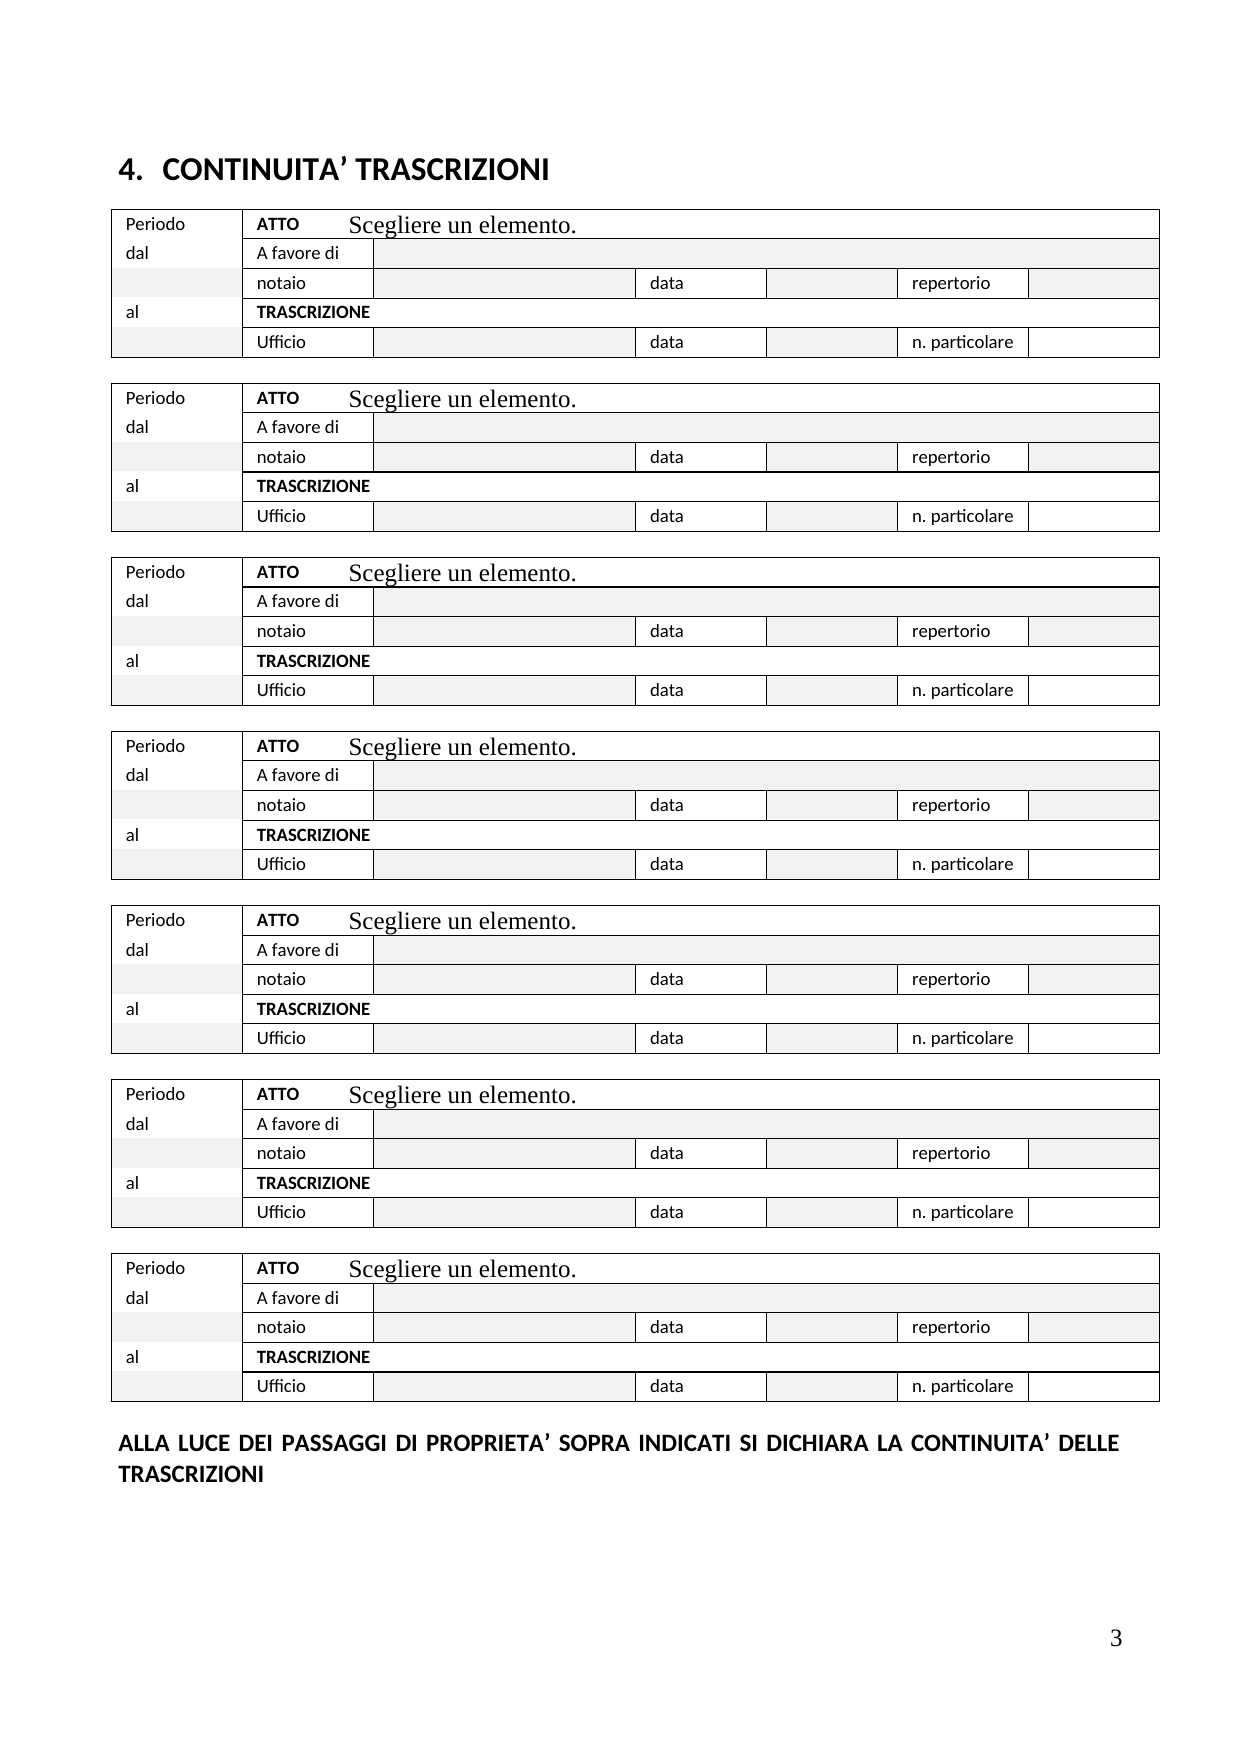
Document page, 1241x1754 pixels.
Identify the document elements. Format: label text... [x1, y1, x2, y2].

table_cell [112, 1197, 242, 1227]
table_cell repertorio [898, 965, 1028, 994]
table_cell n. particolare [898, 328, 1028, 357]
table_cell [1029, 328, 1159, 357]
table_cell [112, 501, 242, 531]
table_cell data [636, 502, 766, 531]
table_cell al [112, 471, 242, 501]
table_header Periodo [112, 1254, 242, 1283]
table_header ATTO [243, 384, 334, 412]
table_cell dal [112, 760, 242, 790]
table_cell data [636, 1373, 766, 1401]
table_cell [374, 791, 635, 819]
table_cell [1029, 791, 1159, 819]
table_cell n. particolare [898, 676, 1028, 705]
table_cell data [636, 328, 766, 357]
table_cell dal [112, 586, 242, 616]
table_cell A favore di [243, 936, 373, 964]
table_cell A favore di [243, 1110, 373, 1138]
table_header ATTO [243, 1080, 334, 1108]
table_cell Ufficio [243, 850, 373, 879]
table_cell [1029, 676, 1159, 705]
table_cell dal [112, 238, 242, 268]
table_cell dal [112, 1283, 242, 1312]
table_header Periodo [112, 384, 242, 412]
table_cell [112, 327, 242, 357]
table_cell dal [112, 935, 242, 964]
table_cell [1029, 850, 1159, 879]
table_cell data [636, 791, 766, 819]
table_cell data [636, 443, 766, 471]
table_cell [112, 616, 242, 646]
table_cell data [636, 269, 766, 297]
table_cell [767, 1198, 897, 1227]
table_cell data [636, 1313, 766, 1342]
table_cell [112, 1371, 242, 1401]
table_cell Ufficio [243, 1024, 373, 1053]
table_cell [374, 502, 635, 531]
table_cell A favore di [243, 588, 373, 616]
table_cell A favore di [243, 413, 373, 442]
table_cell [112, 1138, 242, 1168]
table_header ATTO [243, 906, 334, 934]
table_cell [112, 268, 242, 297]
table_cell data [636, 1024, 766, 1053]
table_cell notaio [243, 791, 373, 819]
table_cell Ufficio [243, 328, 373, 357]
table_cell [374, 1198, 635, 1227]
table_cell notaio [243, 443, 373, 471]
table_cell [767, 791, 897, 819]
table_cell [767, 965, 897, 994]
table_cell notaio [243, 617, 373, 646]
table_cell [1029, 502, 1159, 531]
table_cell [374, 239, 1159, 268]
table_cell data [636, 617, 766, 646]
table_cell [1029, 1024, 1159, 1053]
table_cell [1029, 965, 1159, 994]
table_cell Ufficio [243, 676, 373, 705]
table_header ATTO [243, 732, 334, 760]
table_cell notaio [243, 1313, 373, 1342]
table_cell [374, 1024, 635, 1053]
table_cell [374, 269, 635, 297]
table_cell data [636, 676, 766, 705]
table_cell [767, 328, 897, 357]
table_cell data [636, 965, 766, 994]
table_header ATTO [243, 210, 334, 238]
table_cell [374, 1373, 635, 1401]
table_cell TRASCRIZIONE [243, 1169, 1159, 1197]
table_cell Ufficio [243, 1198, 373, 1227]
table_cell [1029, 269, 1159, 297]
table_cell repertorio [898, 617, 1028, 646]
table_cell dal [112, 412, 242, 442]
table_header Periodo [112, 558, 242, 586]
table_cell [1029, 617, 1159, 646]
table_cell [112, 849, 242, 879]
table_cell notaio [243, 1139, 373, 1168]
table_cell repertorio [898, 269, 1028, 297]
table_cell al [112, 298, 242, 327]
table_cell al [112, 1342, 242, 1371]
table_cell [767, 1373, 897, 1401]
table_cell [767, 617, 897, 646]
table_cell repertorio [898, 791, 1028, 819]
table_cell TRASCRIZIONE [243, 821, 1159, 849]
text ALLA LUCE DEI PASSAGGI DI PROPRIETA’ SOPRA INDICATI SI DICHIARA LA CONTINUITA’ DELLE TRASCRIZIONI [118, 1427, 1122, 1488]
table_cell A favore di [243, 239, 373, 268]
table_cell repertorio [898, 1139, 1028, 1168]
table_cell [374, 1313, 635, 1342]
table_cell [374, 1110, 1159, 1138]
table_cell al [112, 820, 242, 849]
table_cell [374, 443, 635, 471]
table_cell TRASCRIZIONE [243, 1343, 1159, 1371]
table_cell n. particolare [898, 1024, 1028, 1053]
table_header Periodo [112, 1080, 242, 1108]
table_cell [112, 1312, 242, 1342]
table_cell TRASCRIZIONE [243, 647, 1159, 675]
table_cell data [636, 1139, 766, 1168]
table_cell [767, 502, 897, 531]
table_cell [767, 1024, 897, 1053]
table_cell TRASCRIZIONE [243, 995, 1159, 1023]
table_cell TRASCRIZIONE [243, 473, 1159, 501]
table_header Periodo [112, 210, 242, 238]
table_cell Ufficio [243, 502, 373, 531]
table_cell [1029, 1198, 1159, 1227]
table_cell [1029, 1313, 1159, 1342]
table_cell [374, 1139, 635, 1168]
table_cell [112, 442, 242, 471]
table_header Periodo [112, 906, 242, 934]
table_cell [112, 675, 242, 705]
table_cell [767, 443, 897, 471]
table_cell n. particolare [898, 1198, 1028, 1227]
table_header ATTO [243, 558, 334, 586]
table_cell [1029, 1373, 1159, 1401]
table_cell [374, 1284, 1159, 1312]
table_cell al [112, 994, 242, 1023]
table_cell Ufficio [243, 1373, 373, 1401]
table_cell [767, 1139, 897, 1168]
table_cell repertorio [898, 1313, 1028, 1342]
table_cell al [112, 646, 242, 675]
table_cell [1029, 443, 1159, 471]
table_cell n. particolare [898, 502, 1028, 531]
table_cell [374, 413, 1159, 442]
table_cell [374, 850, 635, 879]
table_cell [374, 617, 635, 646]
table_cell [112, 964, 242, 994]
table_cell n. particolare [898, 850, 1028, 879]
table_cell [1029, 1139, 1159, 1168]
table_cell dal [112, 1109, 242, 1138]
table_cell A favore di [243, 1284, 373, 1312]
table_cell [767, 850, 897, 879]
table_cell al [112, 1168, 242, 1197]
table_cell [374, 965, 635, 994]
table_cell [374, 761, 1159, 790]
table_cell notaio [243, 269, 373, 297]
table_cell repertorio [898, 443, 1028, 471]
table_cell [767, 1313, 897, 1342]
table_cell [374, 936, 1159, 964]
table_cell data [636, 850, 766, 879]
table_cell [767, 269, 897, 297]
table_cell [767, 676, 897, 705]
table_cell [374, 328, 635, 357]
table_cell A favore di [243, 761, 373, 790]
table_cell [374, 588, 1159, 616]
table_cell n. particolare [898, 1373, 1028, 1401]
table_header Periodo [112, 732, 242, 760]
table_cell [112, 1023, 242, 1053]
table_cell [112, 790, 242, 819]
table_cell data [636, 1198, 766, 1227]
list CONTINUITA’ TRASCRIZIONI [118, 148, 1122, 188]
table_cell [374, 676, 635, 705]
table_header ATTO [243, 1254, 334, 1283]
table_cell TRASCRIZIONE [243, 299, 1159, 327]
table_cell notaio [243, 965, 373, 994]
